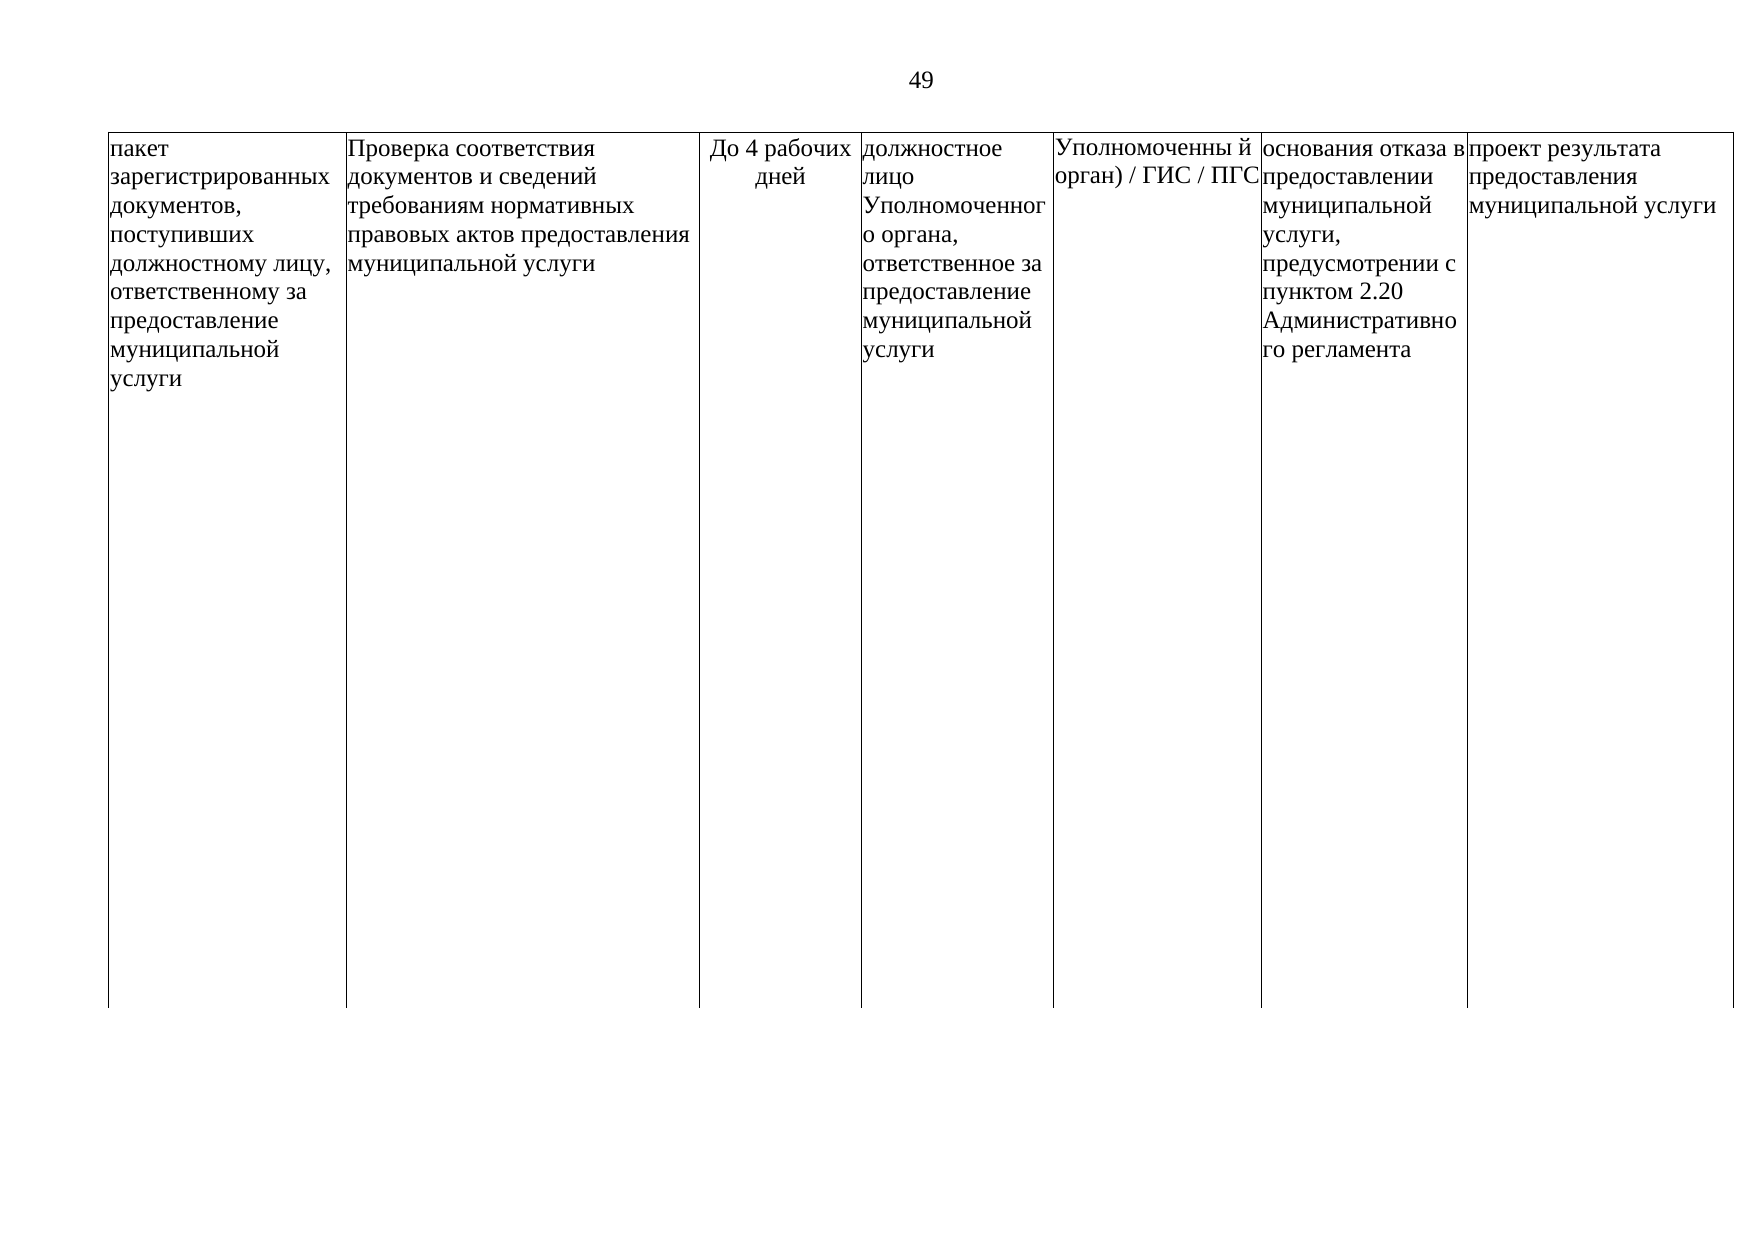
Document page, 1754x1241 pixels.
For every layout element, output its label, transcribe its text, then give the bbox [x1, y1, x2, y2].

table_cell До 4 рабочих дней [700, 133, 861, 1008]
table_cell должностное лицо Уполномоченного органа, ответственное за предоставление муниципальной услуги [862, 133, 1053, 1008]
table_cell Проверка соответствия документов и сведений требованиям нормативных правовых актов предоставления муниципальной услуги [347, 133, 699, 1008]
table_cell Уполномоченны й орган) / ГИС / ПГС [1054, 133, 1261, 1008]
table_cell проект результата предоставления муниципальной услуги [1468, 133, 1733, 1008]
table_cell основания отказа в предоставлении муниципальной услуги, предусмотрении с пунктом 2.20 Административного регламента [1262, 133, 1467, 1008]
table_cell пакет зарегистрированных документов, поступивших должностному лицу, ответственному за предоставление муниципальной услуги [109, 133, 346, 1008]
